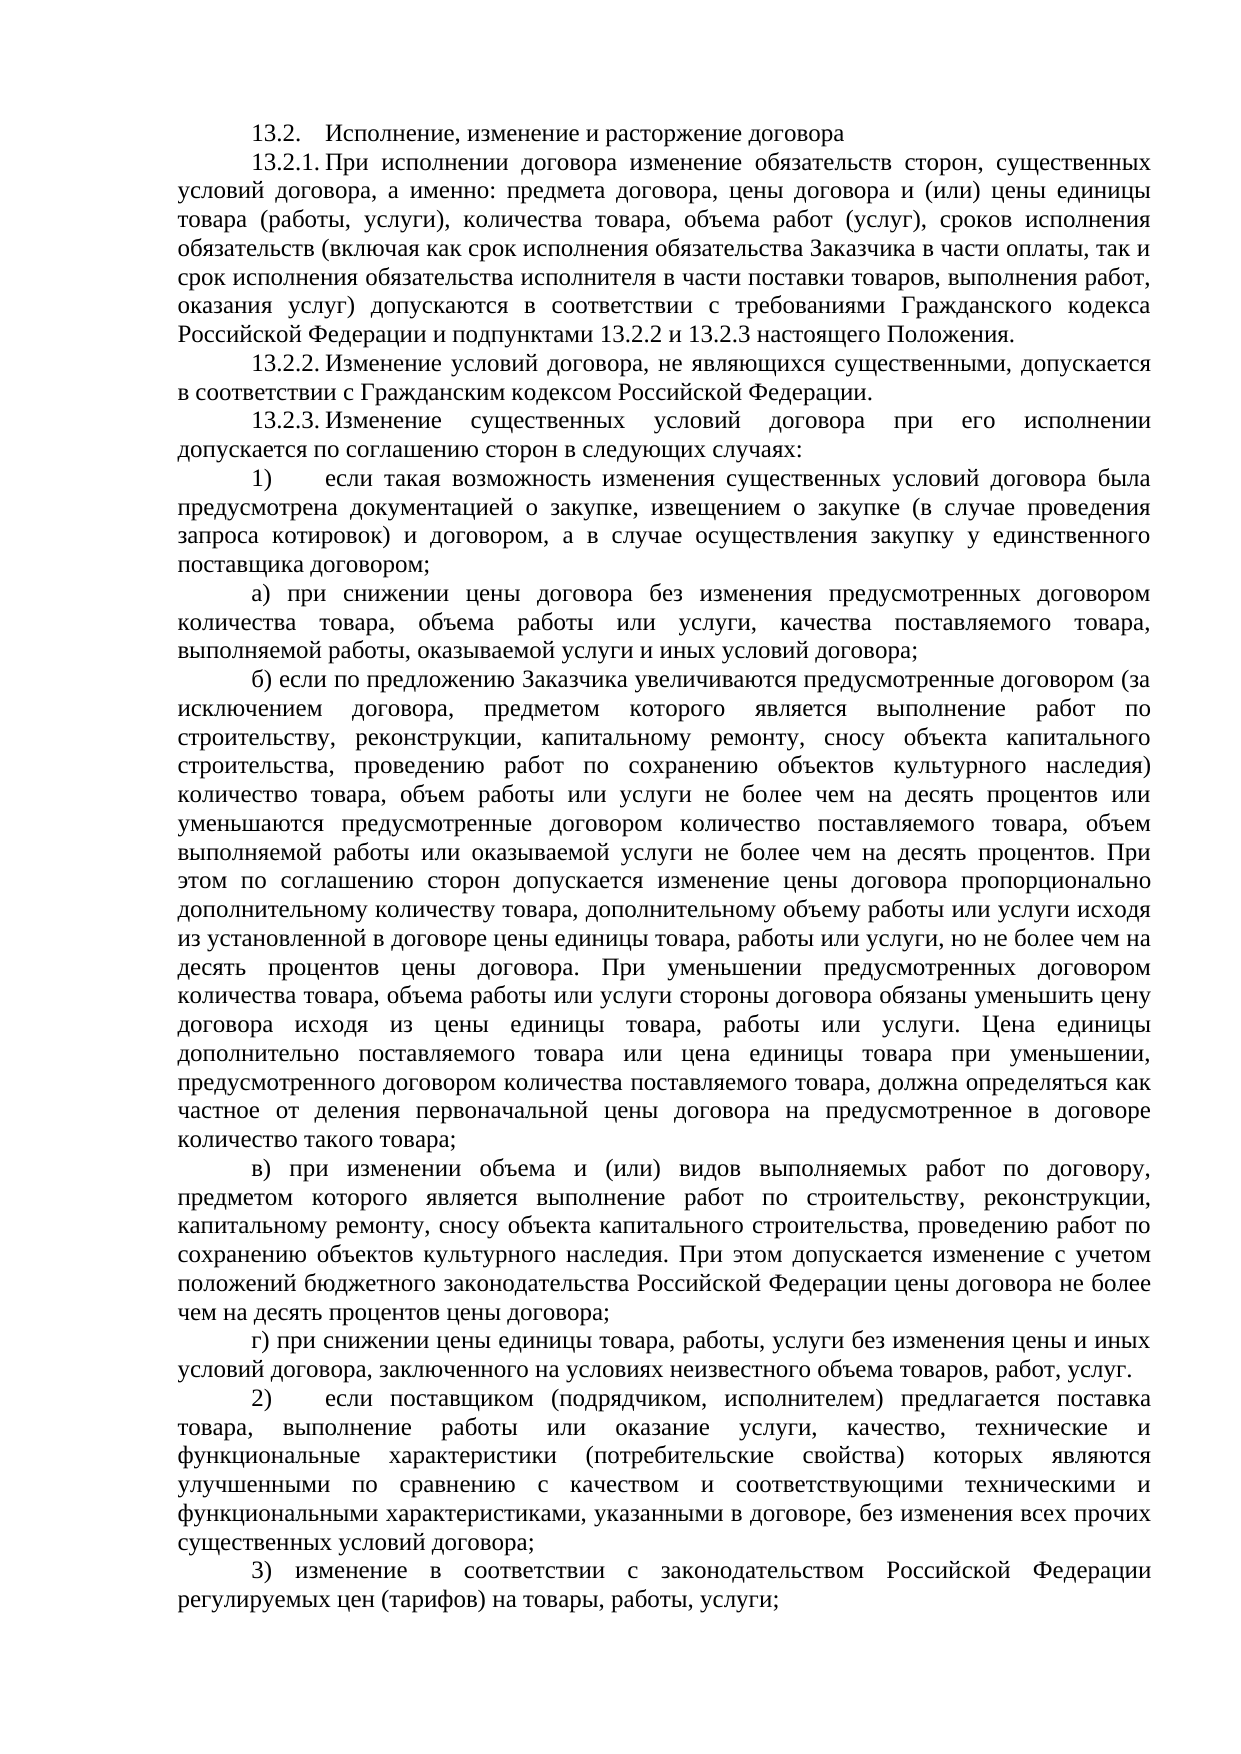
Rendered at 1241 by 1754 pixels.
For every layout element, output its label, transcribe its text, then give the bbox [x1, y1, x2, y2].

list При исполнении договора изменение обязательств сторон, существенных условий договора, а именно: предмета договора, цены договора и (или) цены единицы товара (работы, услуги), количества товара, объема работ (услуг), сроков исполнения обязательств (включая как срок исполнения обязательства Заказчика в части оплаты, так и срок исполнения обязательства исполнителя в части поставки товаров, выполнения работ, оказания услуг) допускаются в соответствии с требованиями Гражданского кодекса Российской Федерации и подпунктами 13.2.2 и 13.2.3 настоящего Положения. [177, 147, 1152, 348]
text б) если по предложению Заказчика увеличиваются предусмотренные договором (за исключением договора, предметом которого является выполнение работ по строительству, реконструкции, капитальному ремонту, сносу объекта капитального строительства, проведению работ по сохранению объектов культурного наследия) количество товара, объем работы или услуги не более чем на десять процентов или уменьшаются предусмотренные договором количество поставляемого товара, объем выполняемой работы или оказываемой услуги не более чем на десять процентов. При этом по соглашению сторон допускается изменение цены договора пропорционально дополнительному количеству товара, дополнительному объему работы или услуги исходя из установленной в договоре цены единицы товара, работы или услуги, но не более чем на десять процентов цены договора. При уменьшении предусмотренных договором количества товара, объема работы или услуги стороны договора обязаны уменьшить цену договора исходя из цены единицы товара, работы или услуги. Цена единицы дополнительно поставляемого товара или цена единицы товара при уменьшении, предусмотренного договором количества поставляемого товара, должна определяться как частное от деления первоначальной цены договора на предусмотренное в договоре количество такого товара; [177, 664, 1152, 1153]
list изменение в соответствии с законодательством Российской Федерации регулируемых цен (тарифов) на товары, работы, услуги; [177, 1556, 1152, 1613]
list если такая возможность изменения существенных условий договора была предусмотрена документацией о закупке, извещением о закупке (в случае проведения запроса котировок) и договором, а в случае осуществления закупку у единственного поставщика договором; [177, 463, 1152, 578]
text в) при изменении объема и (или) видов выполняемых работ по договору, предметом которого является выполнение работ по строительству, реконструкции, капитальному ремонту, сносу объекта капитального строительства, проведению работ по сохранению объектов культурного наследия. При этом допускается изменение с учетом положений бюджетного законодательства Российской Федерации цены договора не более чем на десять процентов цены договора; [177, 1153, 1152, 1326]
text а) при снижении цены договора без изменения предусмотренных договором количества товара, объема работы или услуги, качества поставляемого товара, выполняемой работы, оказываемой услуги и иных условий договора; [177, 578, 1152, 664]
list Изменение условий договора, не являющихся существенными, допускается в соответствии с Гражданским кодексом Российской Федерации. [177, 348, 1152, 406]
list если поставщиком (подрядчиком, исполнителем) предлагается поставка товара, выполнение работы или оказание услуги, качество, технические и функциональные характеристики (потребительские свойства) которых являются улучшенными по сравнению с качеством и соответствующими техническими и функциональными характеристиками, указанными в договоре, без изменения всех прочих существенных условий договора; [177, 1383, 1152, 1556]
text г) при снижении цены единицы товара, работы, услуги без изменения цены и иных условий договора, заключенного на условиях неизвестного объема товаров, работ, услуг. [177, 1326, 1152, 1383]
list Изменение существенных условий договора при его исполнении допускается по соглашению сторон в следующих случаях: [177, 406, 1152, 463]
subtitle Исполнение, изменение и расторжение договора [177, 118, 1152, 147]
